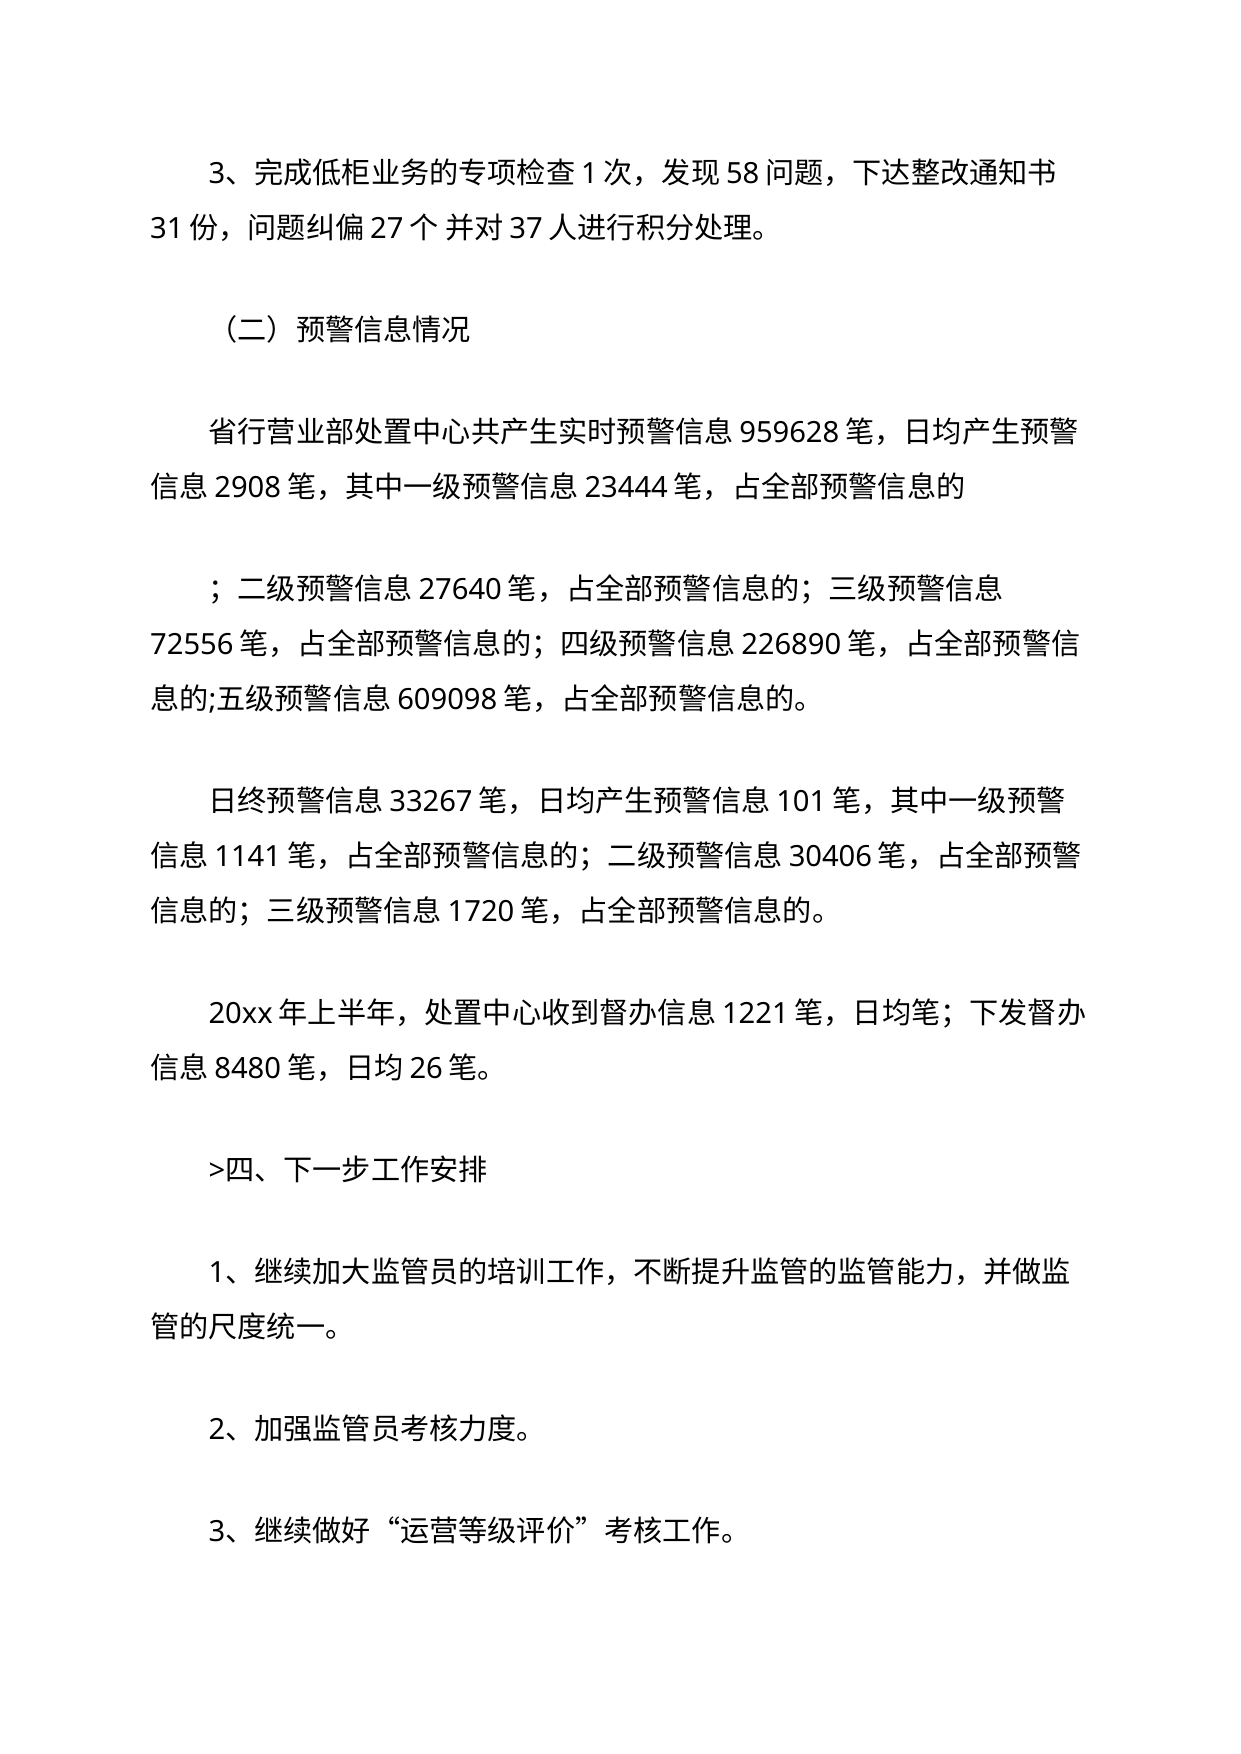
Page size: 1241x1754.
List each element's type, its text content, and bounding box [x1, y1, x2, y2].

text ；二级预警信息27640笔，占全部预警信息的；三级预警信息72556笔，占全部预警信息的；四级预警信息226890笔，占全部预警信息的;五级预警信息609098笔，占全部预警信息的。 [150, 566, 1090, 718]
text 3、完成低柜业务的专项检查1次，发现58问题，下达整改通知书31份，问题纠偏27个 并对37人进行积分处理。 [150, 150, 1090, 247]
text 1、继续加大监管员的培训工作，不断提升监管的监管能力，并做监管的尺度统一。 [150, 1249, 1090, 1346]
text >四、下一步工作安排 [150, 1147, 1090, 1189]
text 省行营业部处置中心共产生实时预警信息959628笔，日均产生预警信息2908笔，其中一级预警信息23444笔，占全部预警信息的 [150, 409, 1090, 506]
text 日终预警信息33267笔，日均产生预警信息101笔，其中一级预警信息1141笔，占全部预警信息的；二级预警信息30406笔，占全部预警信息的；三级预警信息1720笔，占全部预警信息的。 [150, 778, 1090, 930]
text 20xx年上半年，处置中心收到督办信息1221笔，日均笔；下发督办信息8480笔，日均26笔。 [150, 990, 1090, 1087]
text 2、加强监管员考核力度。 [150, 1405, 1090, 1448]
text （二）预警信息情况 [150, 307, 1090, 349]
text 3、继续做好“运营等级评价”考核工作。 [150, 1507, 1090, 1550]
